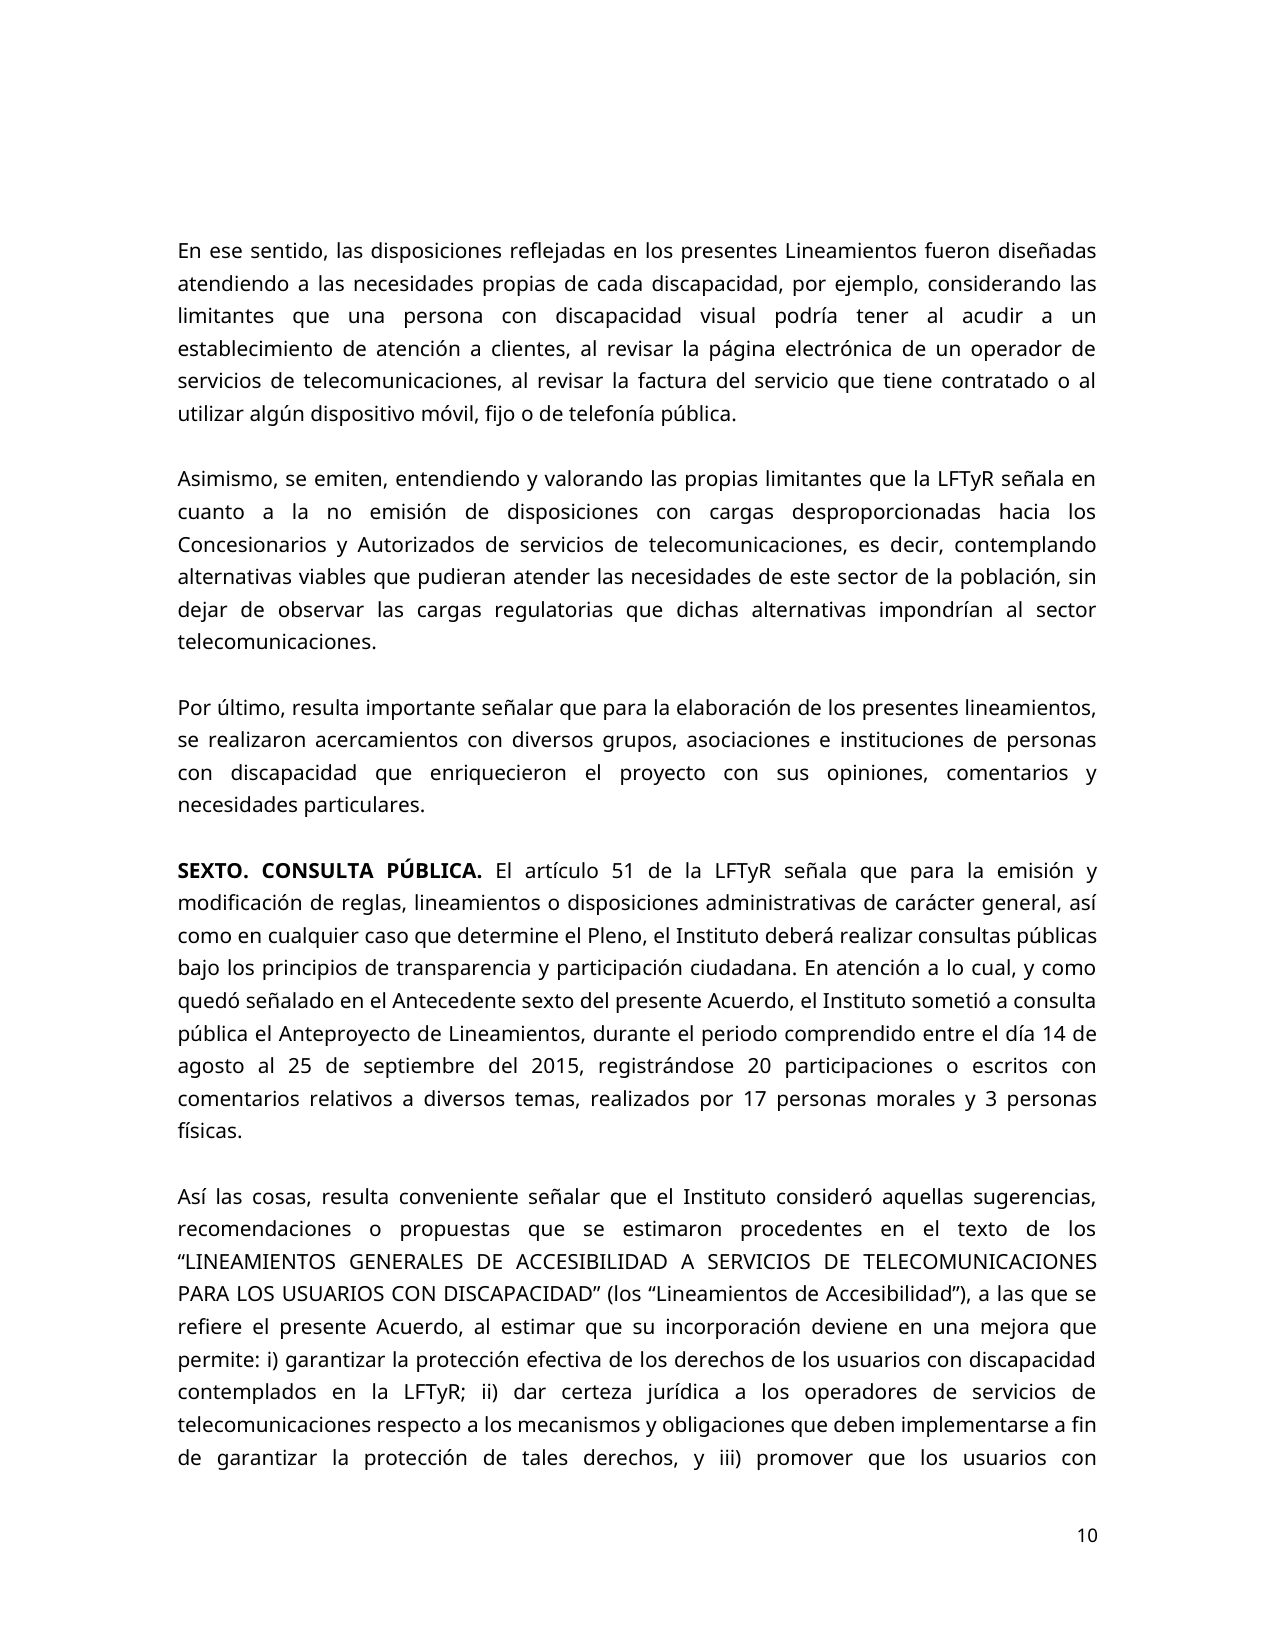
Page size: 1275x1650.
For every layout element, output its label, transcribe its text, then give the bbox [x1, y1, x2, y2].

text En ese sentido, las disposiciones reflejadas en los presentes Lineamientos fueron diseñadas atendiendo a las necesidades propias de cada discapacidad, por ejemplo, considerando las limitantes que una persona con discapacidad visual podría tener al acudir a un establecimiento de atención a clientes, al revisar la página electrónica de un operador de servicios de telecomunicaciones, al revisar la factura del servicio que tiene contratado o al utilizar algún dispositivo móvil, fijo o de telefonía pública. [177, 236, 1098, 428]
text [177, 1182, 1098, 1471]
text SEXTO. CONSULTA PÚBLICA. El artículo 51 de la LFTyR señala que para la emisión y modificación de reglas, lineamientos o disposiciones administrativas de carácter general, así como en cualquier caso que determine el Pleno, el Instituto deberá realizar consultas públicas bajo los principios de transparencia y participación ciudadana. En atención a lo cual, y como quedó señalado en el Antecedente sexto del presente Acuerdo, el Instituto sometió a consulta pública el Anteproyecto de Lineamientos, durante el periodo comprendido entre el día 14 de agosto al 25 de septiembre del 2015, registrándose 20 participaciones o escritos con comentarios relativos a diversos temas, realizados por 17 personas morales y 3 personas físicas. [177, 856, 1098, 1145]
text Por último, resulta importante señalar que para la elaboración de los presentes lineamientos, se realizaron acercamientos con diversos grupos, asociaciones e instituciones de personas con discapacidad que enriquecieron el proyecto con sus opiniones, comentarios y necesidades particulares. [177, 693, 1098, 819]
text Asimismo, se emiten, entendiendo y valorando las propias limitantes que la LFTyR señala en cuanto a la no emisión de disposiciones con cargas desproporcionadas hacia los Concesionarios y Autorizados de servicios de telecomunicaciones, es decir, contemplando alternativas viables que pudieran atender las necesidades de este sector de la población, sin dejar de observar las cargas regulatorias que dichas alternativas impondrían al sector telecomunicaciones. [177, 464, 1098, 656]
